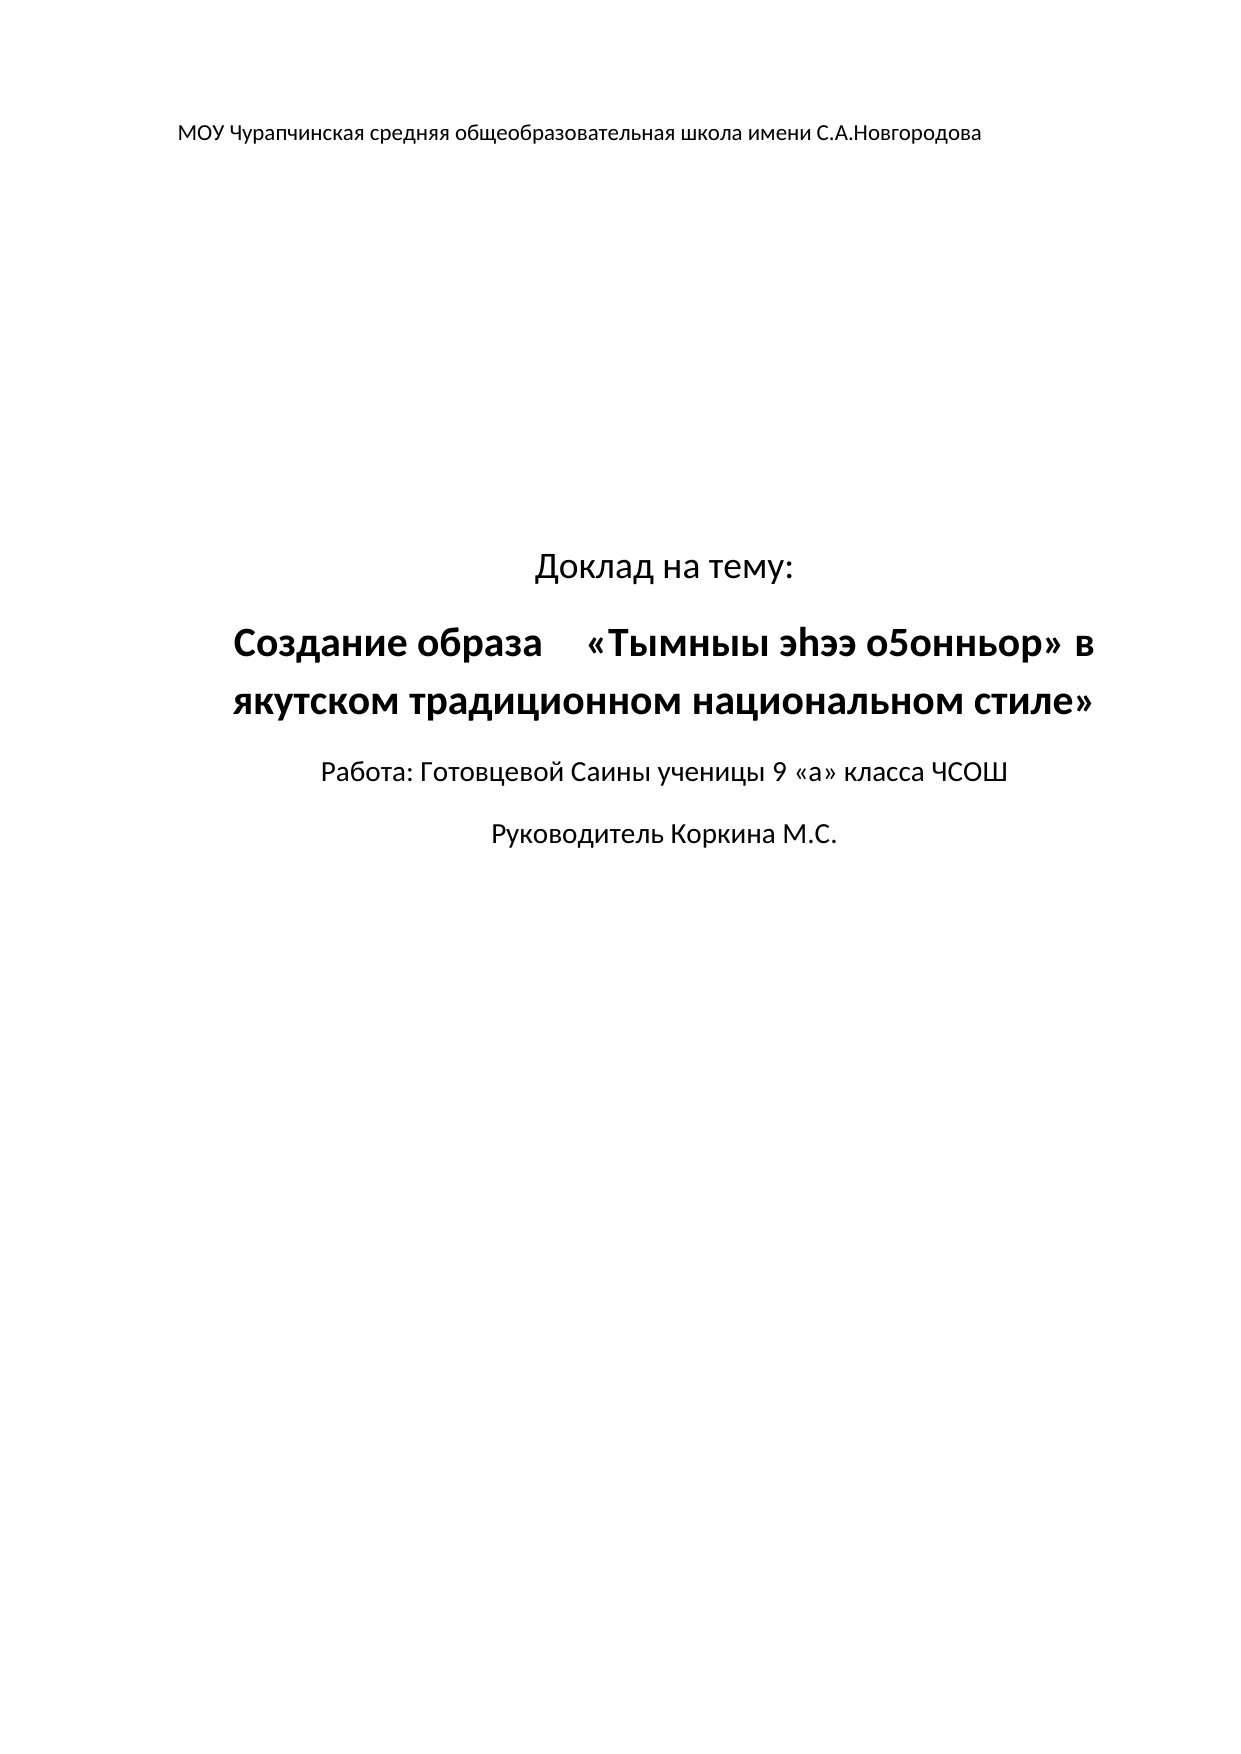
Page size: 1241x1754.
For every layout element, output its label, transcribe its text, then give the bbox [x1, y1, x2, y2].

text МОУ Чурапчинская средняя общеобразовательная школа имени С.А.Новгородова [177, 118, 1152, 146]
text Работа: Готовцевой Саины ученицы 9 «а» класса ЧСОШ [177, 753, 1152, 789]
text Создание образа «Тымныы эhээ о5онньор» в якутском традиционном национальном стиле» [177, 616, 1152, 725]
text Руководитель Коркина М.С. [177, 815, 1152, 851]
text Доклад на тему: [177, 542, 1152, 588]
